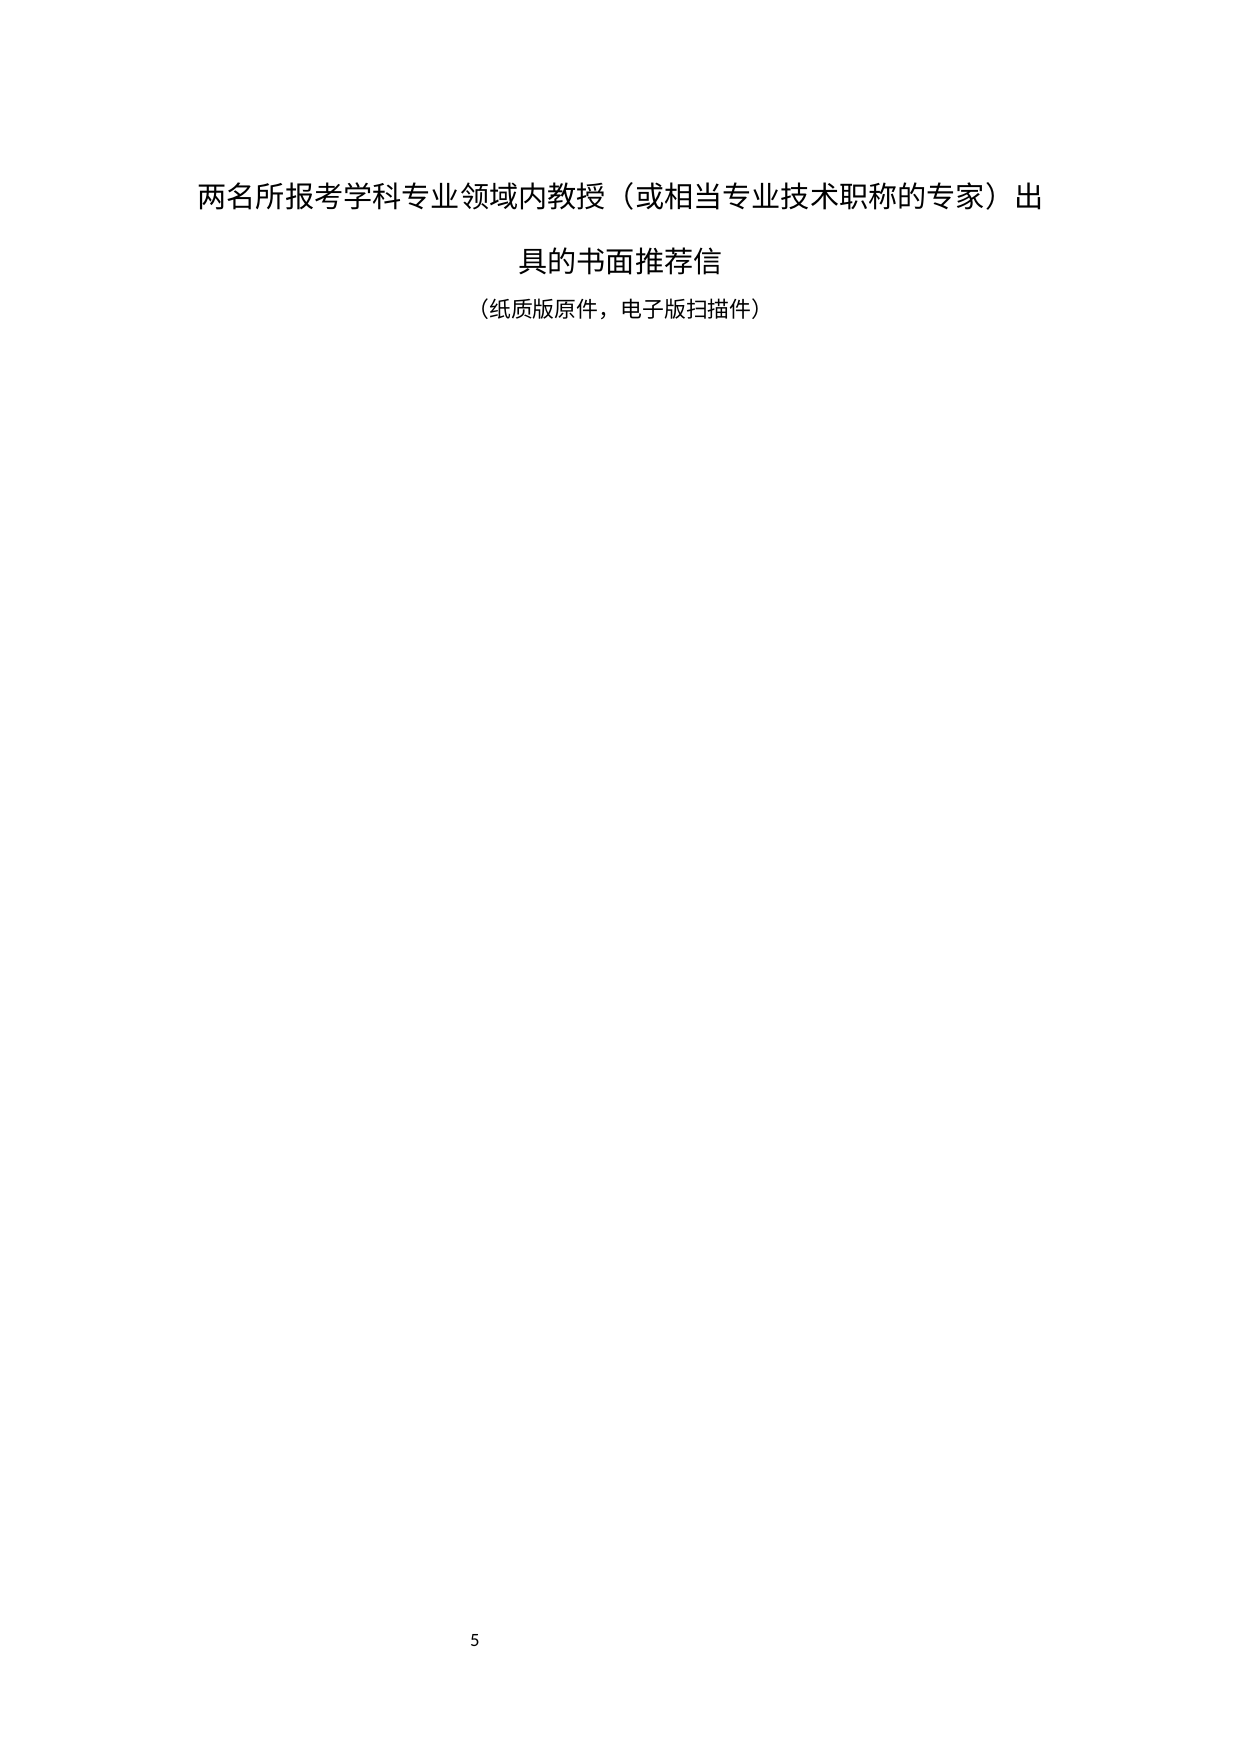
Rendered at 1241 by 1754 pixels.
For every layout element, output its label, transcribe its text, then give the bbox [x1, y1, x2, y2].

text （纸质版原件，电子版扫描件） [187, 292, 1053, 324]
text 两名所报考学科专业领域内教授（或相当专业技术职称的专家）出具的书面推荐信 [187, 162, 1053, 292]
